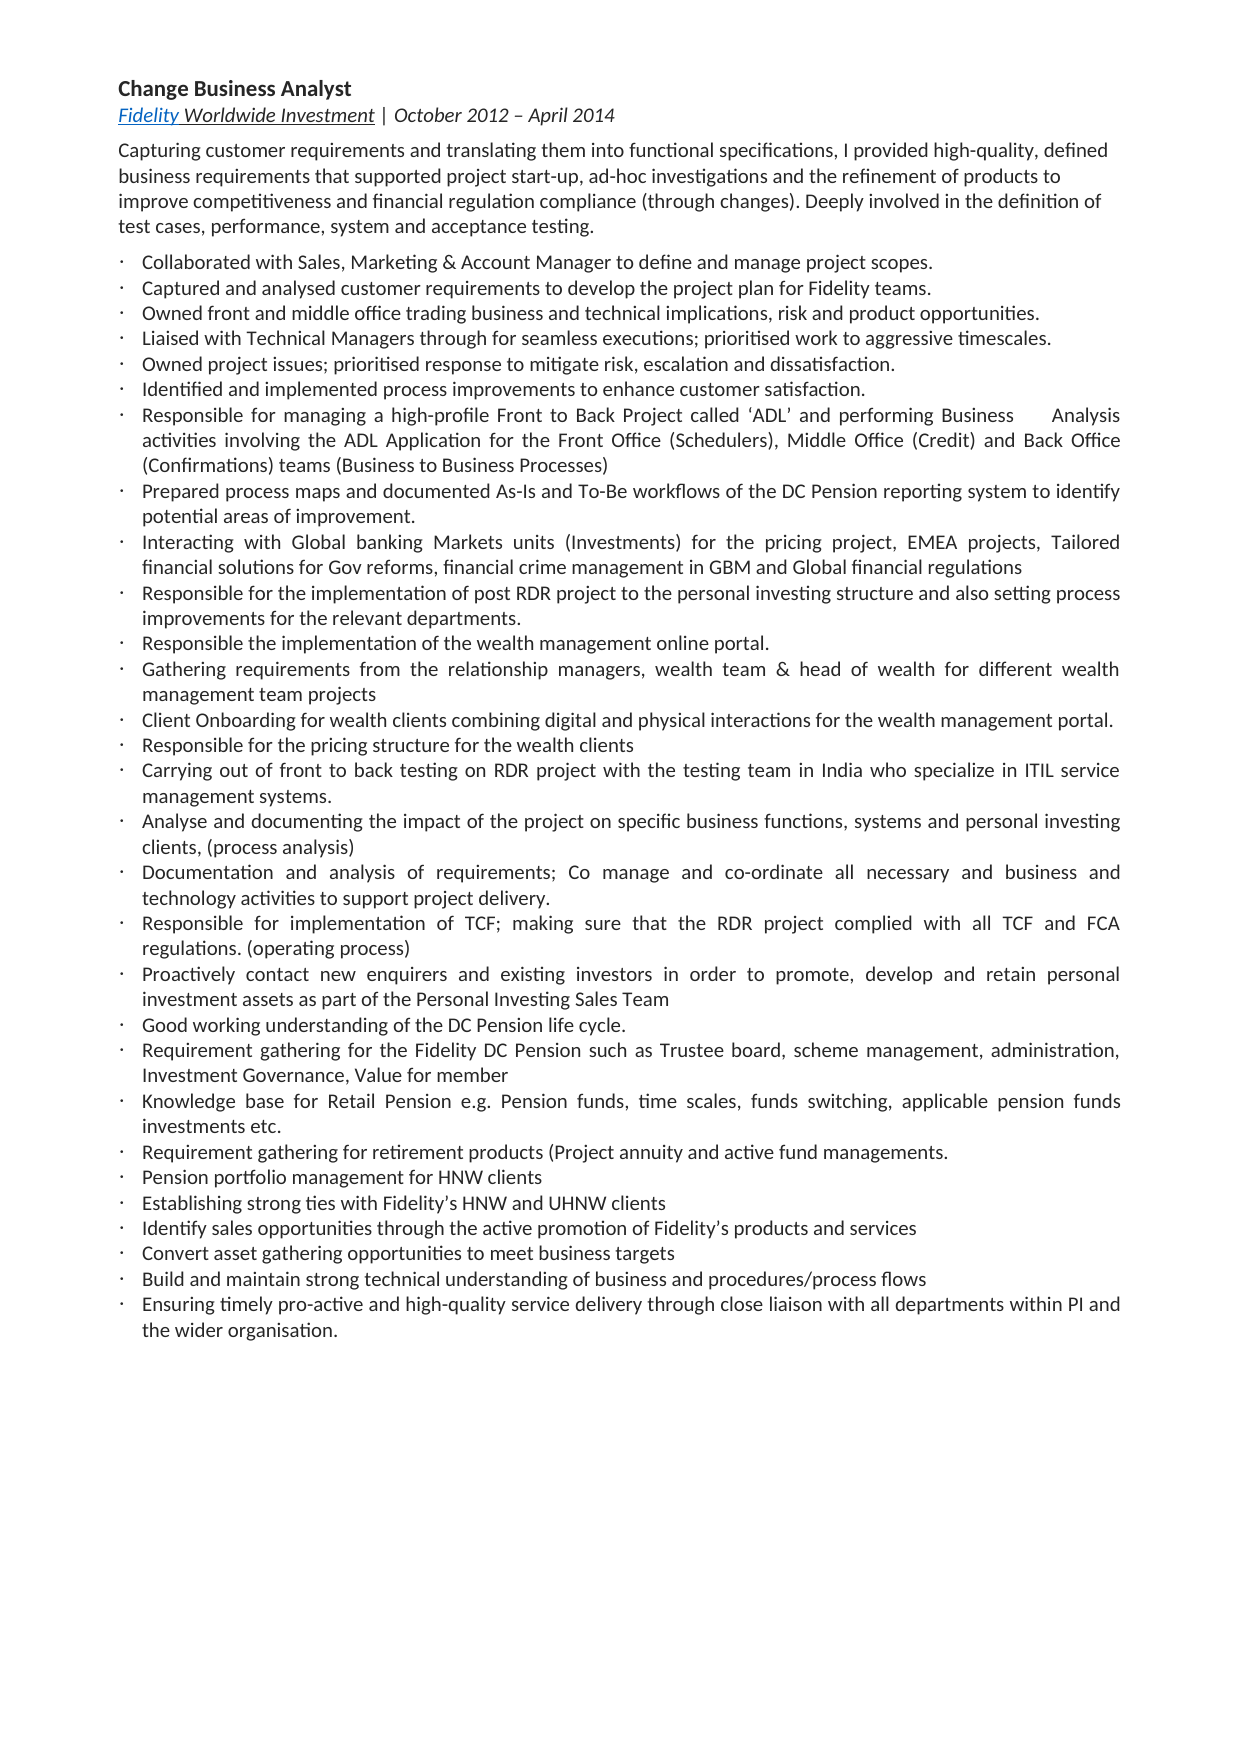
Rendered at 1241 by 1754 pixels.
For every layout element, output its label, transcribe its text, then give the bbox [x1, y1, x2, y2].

list Requirement gathering for the Fidelity DC Pension such as Trustee board, scheme management, administration, Investment Governance, Value for member [118, 1037, 1122, 1088]
list Identify sales opportunities through the active promotion of Fidelity’s products and services [118, 1215, 1122, 1241]
text Fidelity Worldwide Investment | October 2012 – April 2014 [118, 102, 1122, 127]
list Documentation and analysis of requirements; Co manage and co-ordinate all necessary and business and technology activities to support project delivery. [118, 859, 1122, 910]
list Captured and analysed customer requirements to develop the project plan for Fidelity teams. [118, 275, 1122, 300]
list Prepared process maps and documented As-Is and To-Be workflows of the DC Pension reporting system to identify potential areas of improvement. [118, 478, 1122, 529]
list Responsible for the implementation of post RDR project to the personal investing structure and also setting process improvements for the relevant departments. [118, 580, 1122, 631]
list Responsible for the pricing structure for the wealth clients [118, 732, 1122, 758]
list Owned project issues; prioritised response to mitigate risk, escalation and dissatisfaction. [118, 351, 1122, 376]
list Requirement gathering for retirement products (Project annuity and active fund managements. [118, 1139, 1122, 1164]
list Responsible for implementation of TCF; making sure that the RDR project complied with all TCF and FCA regulations. (operating process) [118, 910, 1122, 961]
list Gathering requirements from the relationship managers, wealth team & head of wealth for different wealth management team projects [118, 656, 1122, 707]
list Convert asset gathering opportunities to meet business targets [118, 1241, 1122, 1266]
list Ensuring timely pro-active and high-quality service delivery through close liaison with all departments within PI and the wider organisation. [118, 1291, 1122, 1342]
list Collaborated with Sales, Marketing & Account Manager to define and manage project scopes. [118, 249, 1122, 275]
list Good working understanding of the DC Pension life cycle. [118, 1012, 1122, 1037]
list Owned front and middle office trading business and technical implications, risk and product opportunities. [118, 300, 1122, 326]
list Proactively contact new enquirers and existing investors in order to promote, develop and retain personal investment assets as part of the Personal Investing Sales Team [118, 961, 1122, 1012]
list Responsible the implementation of the wealth management online portal. [118, 631, 1122, 656]
list Establishing strong ties with Fidelity’s HNW and UHNW clients [118, 1190, 1122, 1215]
list Knowledge base for Retail Pension e.g. Pension funds, time scales, funds switching, applicable pension funds investments etc. [118, 1088, 1122, 1139]
list Build and maintain strong technical understanding of business and procedures/process flows [118, 1266, 1122, 1291]
list Interacting with Global banking Markets units (Investments) for the pricing project, EMEA projects, Tailored financial solutions for Gov reforms, financial crime management in GBM and Global financial regulations [118, 529, 1122, 580]
list Responsible for managing a high-profile Front to Back Project called ‘ADL’ and performing Business Analysis activities involving the ADL Application for the Front Office (Schedulers), Middle Office (Credit) and Back Office (Confirmations) teams (Business to Business Processes) [118, 402, 1122, 478]
list Identified and implemented process improvements to enhance customer satisfaction. [118, 376, 1122, 402]
list Pension portfolio management for HNW clients [118, 1164, 1122, 1190]
list Liaised with Technical Managers through for seamless executions; prioritised work to aggressive timescales. [118, 326, 1122, 351]
list Analyse and documenting the impact of the project on specific business functions, systems and personal investing clients, (process analysis) [118, 808, 1122, 859]
text Change Business Analyst [118, 74, 1122, 102]
list Carrying out of front to back testing on RDR project with the testing team in India who specialize in ITIL service management systems. [118, 758, 1122, 808]
text Capturing customer requirements and translating them into functional specifications, I provided high-quality, defined business requirements that supported project start-up, ad-hoc investigations and the refinement of products to improve competitiveness and financial regulation compliance (through changes). Deeply involved in the definition of test cases, performance, system and acceptance testing. [118, 137, 1122, 239]
list Client Onboarding for wealth clients combining digital and physical interactions for the wealth management portal. [118, 707, 1122, 732]
